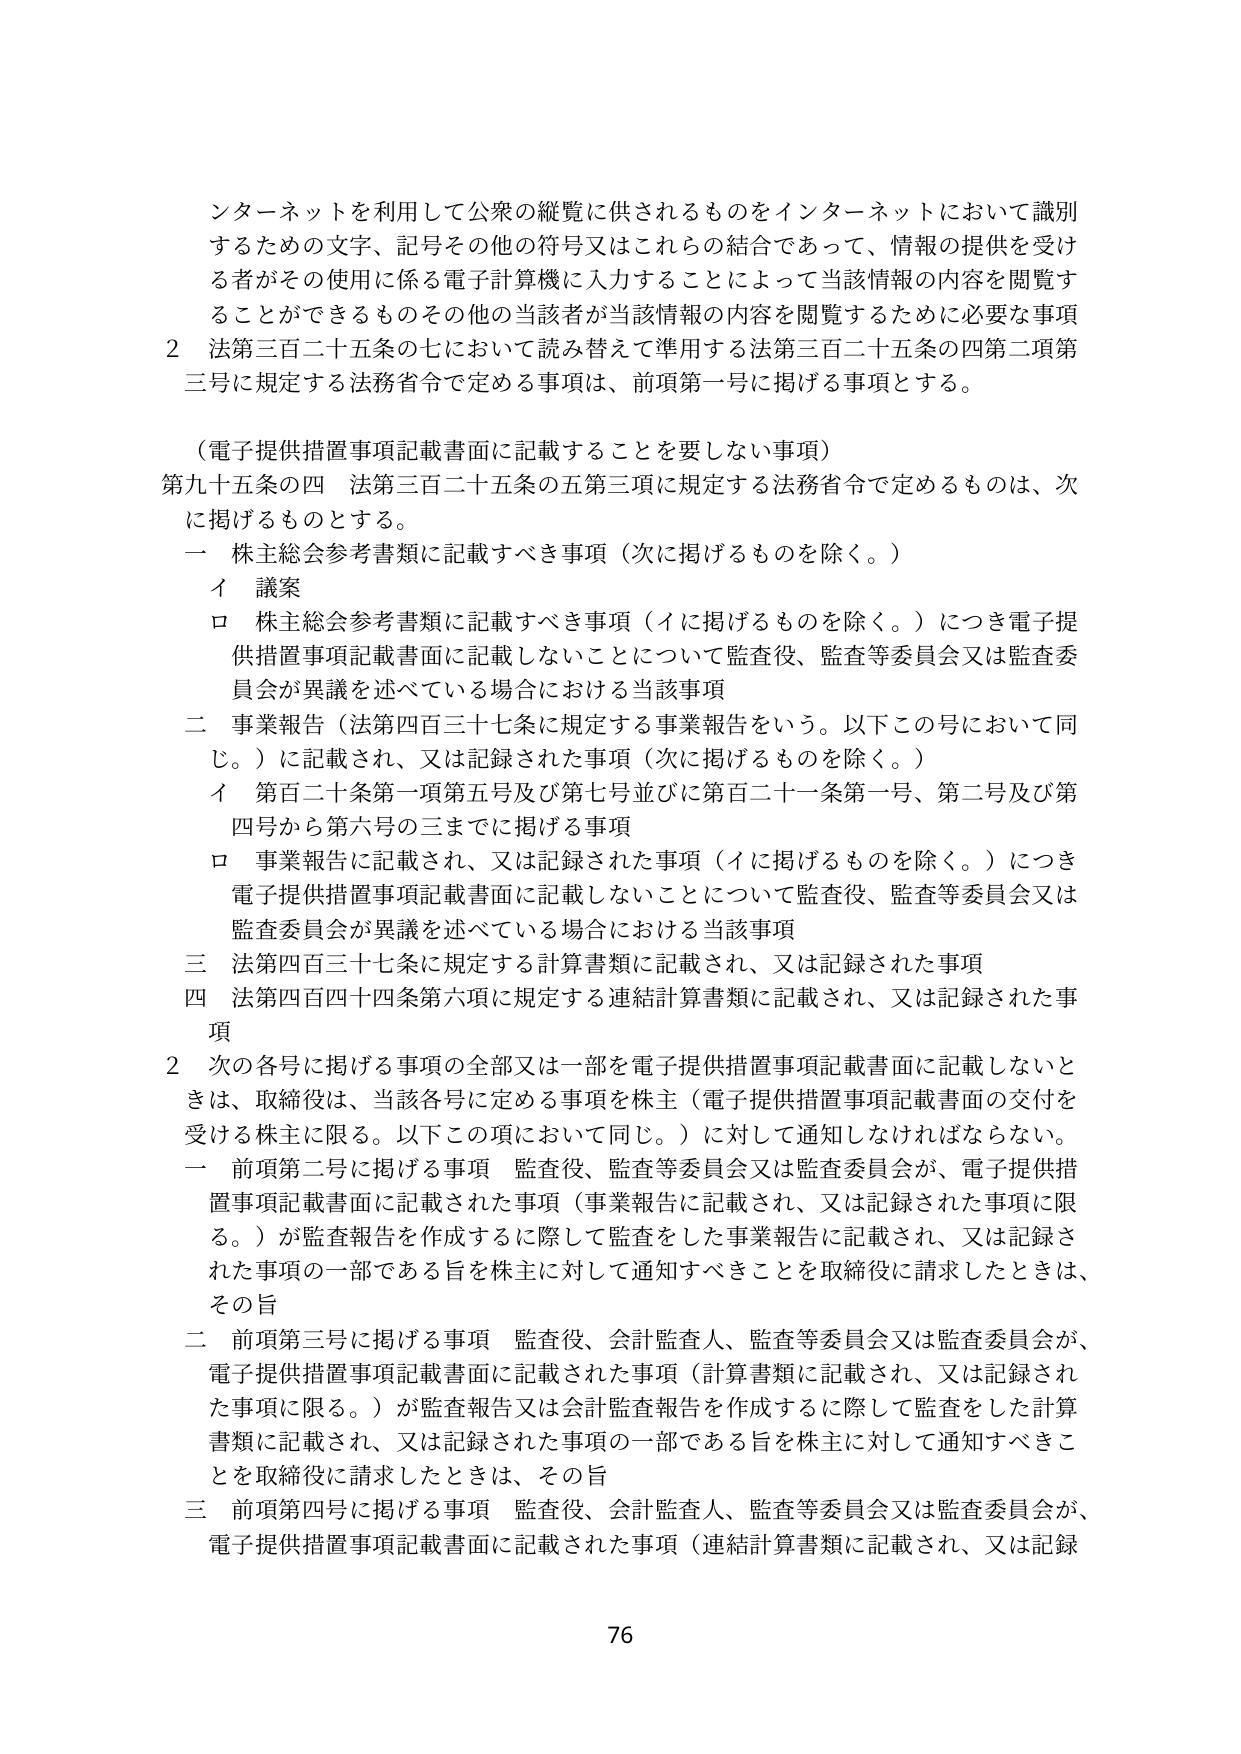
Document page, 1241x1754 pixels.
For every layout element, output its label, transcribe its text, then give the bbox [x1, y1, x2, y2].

text （電子提供措置事項記載書面に記載することを要しない事項） [184, 433, 1079, 467]
text 一 前項第二号に掲げる事項 監査役、監査等委員会又は監査委員会が、電子提供措置事項記載書面に記載された事項（事業報告に記載され、又は記録された事項に限る。）が監査報告を作成するに際して監査をした事業報告に記載され、又は記録された事項の一部である旨を株主に対して通知すべきことを取締役に請求したときは、その旨 [184, 1150, 1079, 1321]
text 四 法第四百四十四条第六項に規定する連結計算書類に記載され、又は記録された事項 [184, 979, 1079, 1048]
text 三 法第四百三十七条に規定する計算書類に記載され、又は記録された事項 [184, 945, 1079, 979]
text ２ 次の各号に掲げる事項の全部又は一部を電子提供措置事項記載書面に記載しないときは、取締役は、当該各号に定める事項を株主（電子提供措置事項記載書面の交付を受ける株主に限る。以下この項において同じ。）に対して通知しなければならない。 [161, 1048, 1079, 1150]
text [184, 194, 1079, 330]
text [184, 1492, 1079, 1560]
text イ 第百二十条第一項第五号及び第七号並びに第百二十一条第一号、第二号及び第四号から第六号の三までに掲げる事項 [207, 774, 1079, 843]
text ロ 株主総会参考書類に記載すべき事項（イに掲げるものを除く。）につき電子提供措置事項記載書面に記載しないことについて監査役、監査等委員会又は監査委員会が異議を述べている場合における当該事項 [207, 604, 1079, 706]
text ロ 事業報告に記載され、又は記録された事項（イに掲げるものを除く。）につき電子提供措置事項記載書面に記載しないことについて監査役、監査等委員会又は監査委員会が異議を述べている場合における当該事項 [207, 843, 1079, 945]
text イ 議案 [207, 569, 1079, 604]
text ２ 法第三百二十五条の七において読み替えて準用する法第三百二十五条の四第二項第三号に規定する法務省令で定める事項は、前項第一号に掲げる事項とする。 [161, 330, 1079, 399]
text 二 事業報告（法第四百三十七条に規定する事業報告をいう。以下この号において同じ。）に記載され、又は記録された事項（次に掲げるものを除く。） [184, 706, 1079, 774]
text 第九十五条の四 法第三百二十五条の五第三項に規定する法務省令で定めるものは、次に掲げるものとする。 [161, 467, 1079, 535]
text 二 前項第三号に掲げる事項 監査役、会計監査人、監査等委員会又は監査委員会が、電子提供措置事項記載書面に記載された事項（計算書類に記載され、又は記録された事項に限る。）が監査報告又は会計監査報告を作成するに際して監査をした計算書類に記載され、又は記録された事項の一部である旨を株主に対して通知すべきことを取締役に請求したときは、その旨 [184, 1321, 1079, 1492]
text 一 株主総会参考書類に記載すべき事項（次に掲げるものを除く。） [184, 535, 1079, 569]
